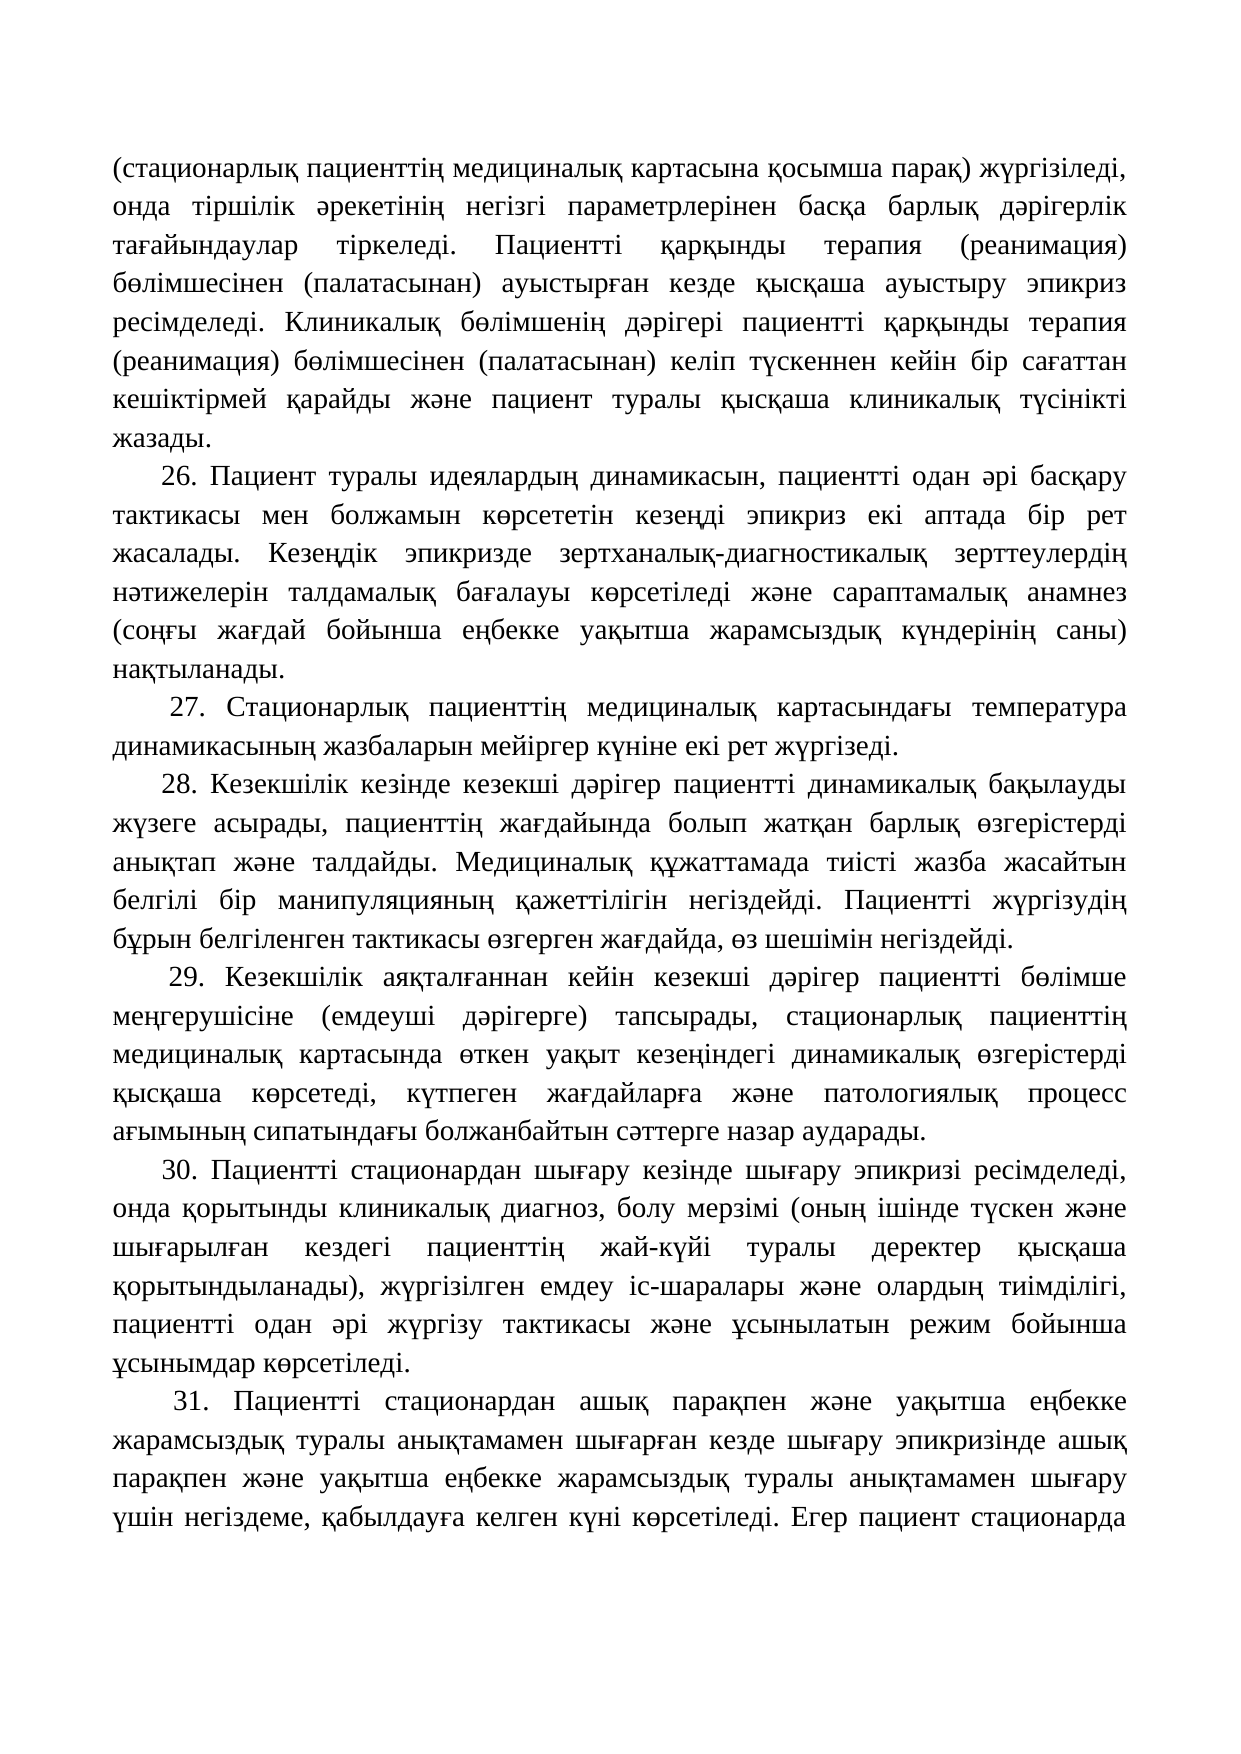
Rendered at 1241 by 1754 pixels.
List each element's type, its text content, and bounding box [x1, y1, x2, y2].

text 30. Пациентті стационардан шығару кезінде шығару эпикризі ресімделеді, онда қорытынды клиникалық диагноз, болу мерзімі (оның ішінде түскен және шығарылған кездегі пациенттің жай-күйі туралы деректер қысқаша қорытындыланады), жүргізілген емдеу іс-шаралары және олардың тиімділігі, пациентті одан әрі жүргізу тактикасы және ұсынылатын режим бойынша ұсынымдар көрсетіледі. [112, 1152, 1128, 1378]
text 29. Кезекшілік аяқталғаннан кейін кезекші дәрігер пациентті бөлімше меңгерушісіне (емдеуші дәрігерге) тапсырады, стационарлық пациенттің медициналық картасында өткен уақыт кезеңіндегі динамикалық өзгерістерді қысқаша көрсетеді, күтпеген жағдайларға және патологиялық процесс ағымының сипатындағы болжанбайтын сәттерге назар аударады. [112, 959, 1128, 1147]
text 28. Кезекшілік кезінде кезекші дәрігер пациентті динамикалық бақылауды жүзеге асырады, пациенттің жағдайында болып жатқан барлық өзгерістерді анықтап және талдайды. Медициналық құжаттамада тиісті жазба жасайтын белгілі бір манипуляцияның қажеттілігін негіздейді. Пациентті жүргізудің бұрын белгіленген тактикасы өзгерген жағдайда, өз шешімін негіздейді. [112, 767, 1128, 954]
text 26. Пациент туралы идеялардың динамикасын, пациентті одан әрі басқару тактикасы мен болжамын көрсететін кезеңді эпикриз екі аптада бір рет жасалады. Кезеңдік эпикризде зертханалық-диагностикалық зерттеулердің нәтижелерін талдамалық бағалауы көрсетіледі және сараптамалық анамнез (соңғы жағдай бойынша еңбекке уақытша жарамсыздық күндерінің саны) нақтыланады. [112, 458, 1128, 684]
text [112, 1383, 1128, 1532]
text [112, 150, 1128, 453]
text 27. Стационарлық пациенттің медициналық картасындағы температура динамикасының жазбаларын мейіргер күніне екі рет жүргізеді. [112, 689, 1128, 762]
